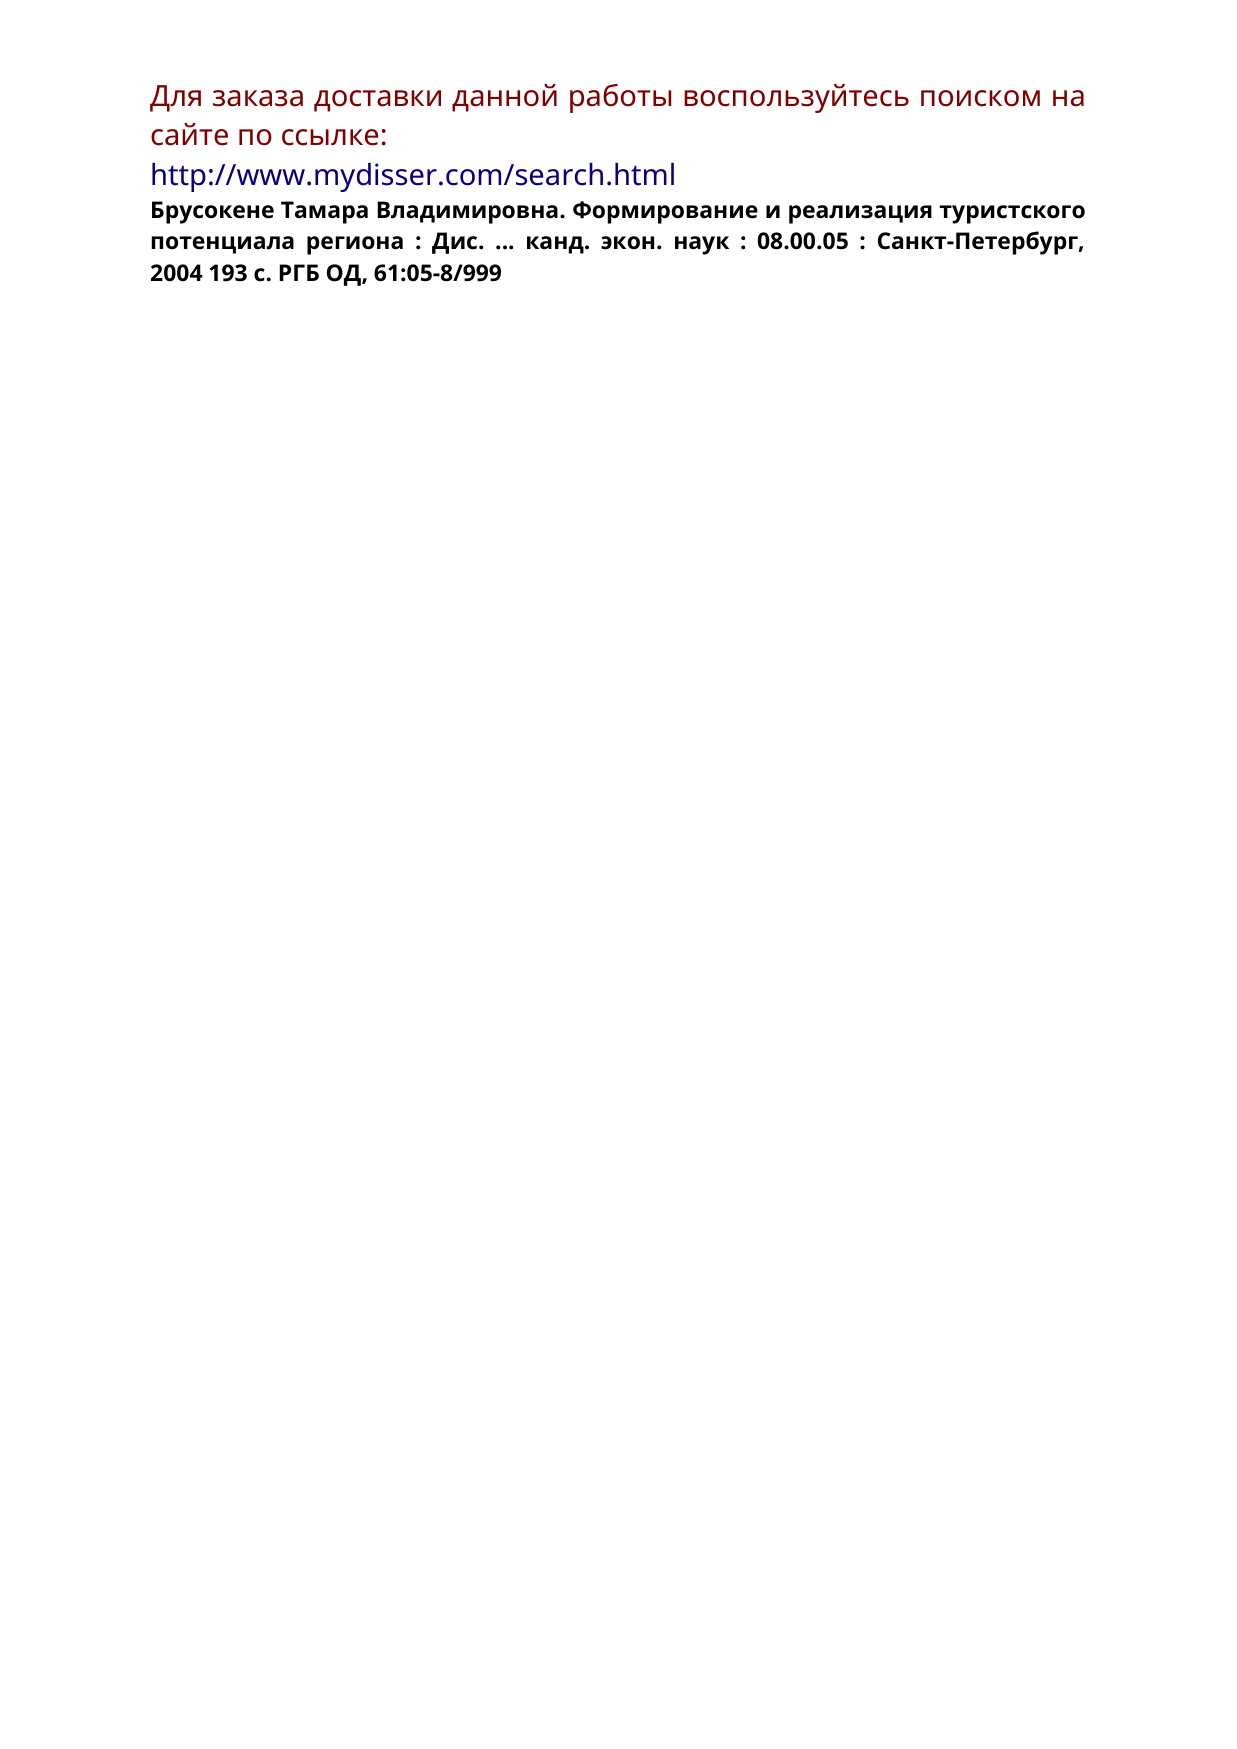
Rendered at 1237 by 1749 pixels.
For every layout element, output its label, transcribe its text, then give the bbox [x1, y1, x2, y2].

text Брусокене Тамара Владимировна. Формирование и реализация туристского потенциала региона : Дис. ... канд. экон. наук : 08.00.05 : Санкт-Петербург, 2004 193 c. РГБ ОД, 61:05-8/999 [150, 194, 1086, 288]
